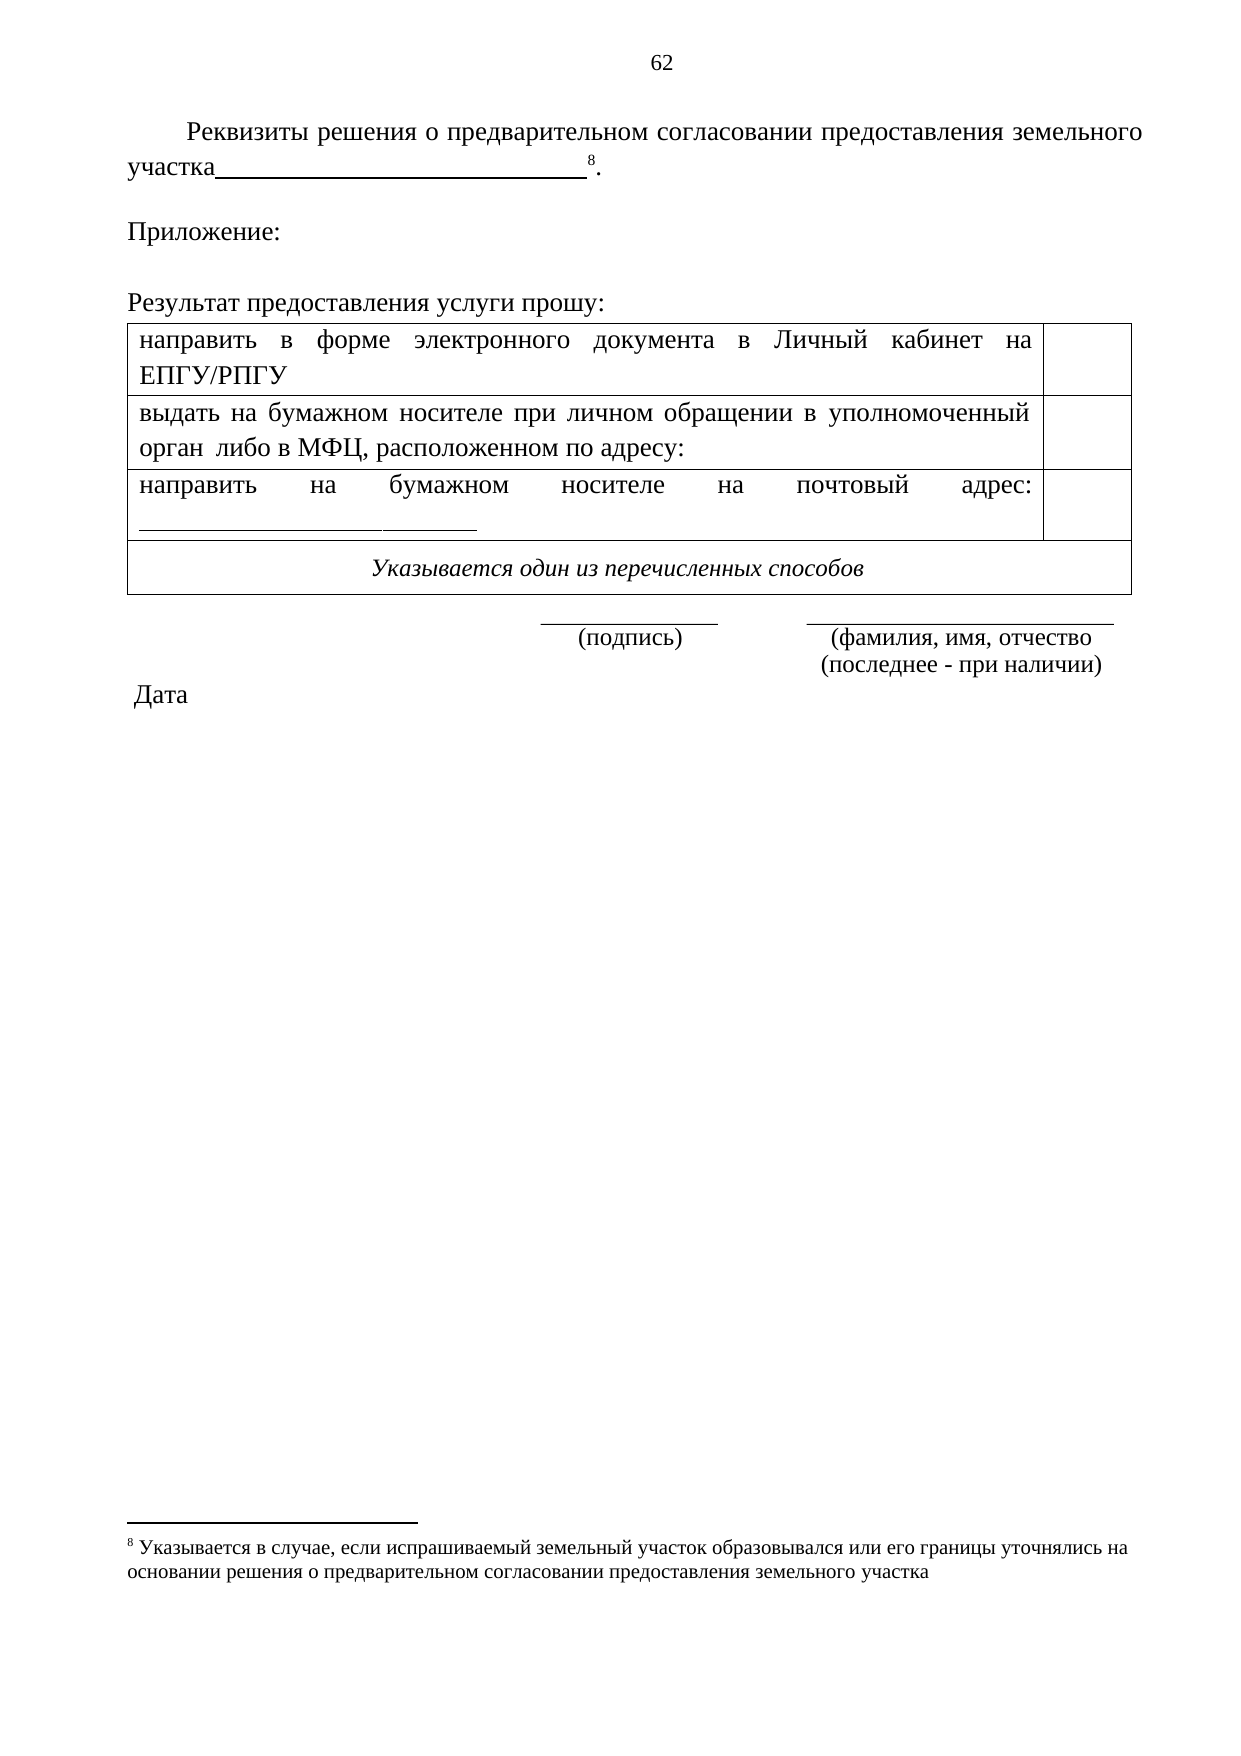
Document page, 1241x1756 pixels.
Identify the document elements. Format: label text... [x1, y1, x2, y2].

text Результат предоставления услуги прошу: [127, 286, 1198, 318]
table_cell [1044, 470, 1131, 540]
table_header [1044, 324, 1131, 395]
table_header форме электронного документа [301, 324, 715, 395]
table_cell [1044, 396, 1131, 468]
table_cell выдать на бумажном носителе при личном обращении в уполномоченный орган либо в МФЦ, расположенном по адресу: [128, 396, 1043, 468]
text Реквизиты решения о предварительном согласовании предоставления земельного участка 8. [127, 114, 1185, 181]
text 8 Указывается в случае, если испрашиваемый земельный участок образовывался или его границы уточнялись на основании решения о предварительном согласовании предоставления земельного участка [127, 1535, 1198, 1583]
text Дата [134, 679, 1198, 710]
table_cell почтовый адрес: [761, 470, 1043, 540]
table_cell направить [128, 470, 301, 540]
table_cell Указывается один из перечисленных способов [128, 541, 1131, 594]
table_header в [715, 324, 761, 395]
text (подпись) (фамилия, имя, отчество [112, 620, 1092, 650]
table_cell на бумажном носителе [301, 470, 715, 540]
text (последнее - при наличии) [112, 650, 1102, 679]
table_header Личный кабинет на [761, 324, 1043, 395]
table_header направить в ЕПГУ/РПГУ [128, 324, 301, 395]
text Приложение: [127, 215, 1198, 246]
table_cell на [715, 470, 761, 540]
